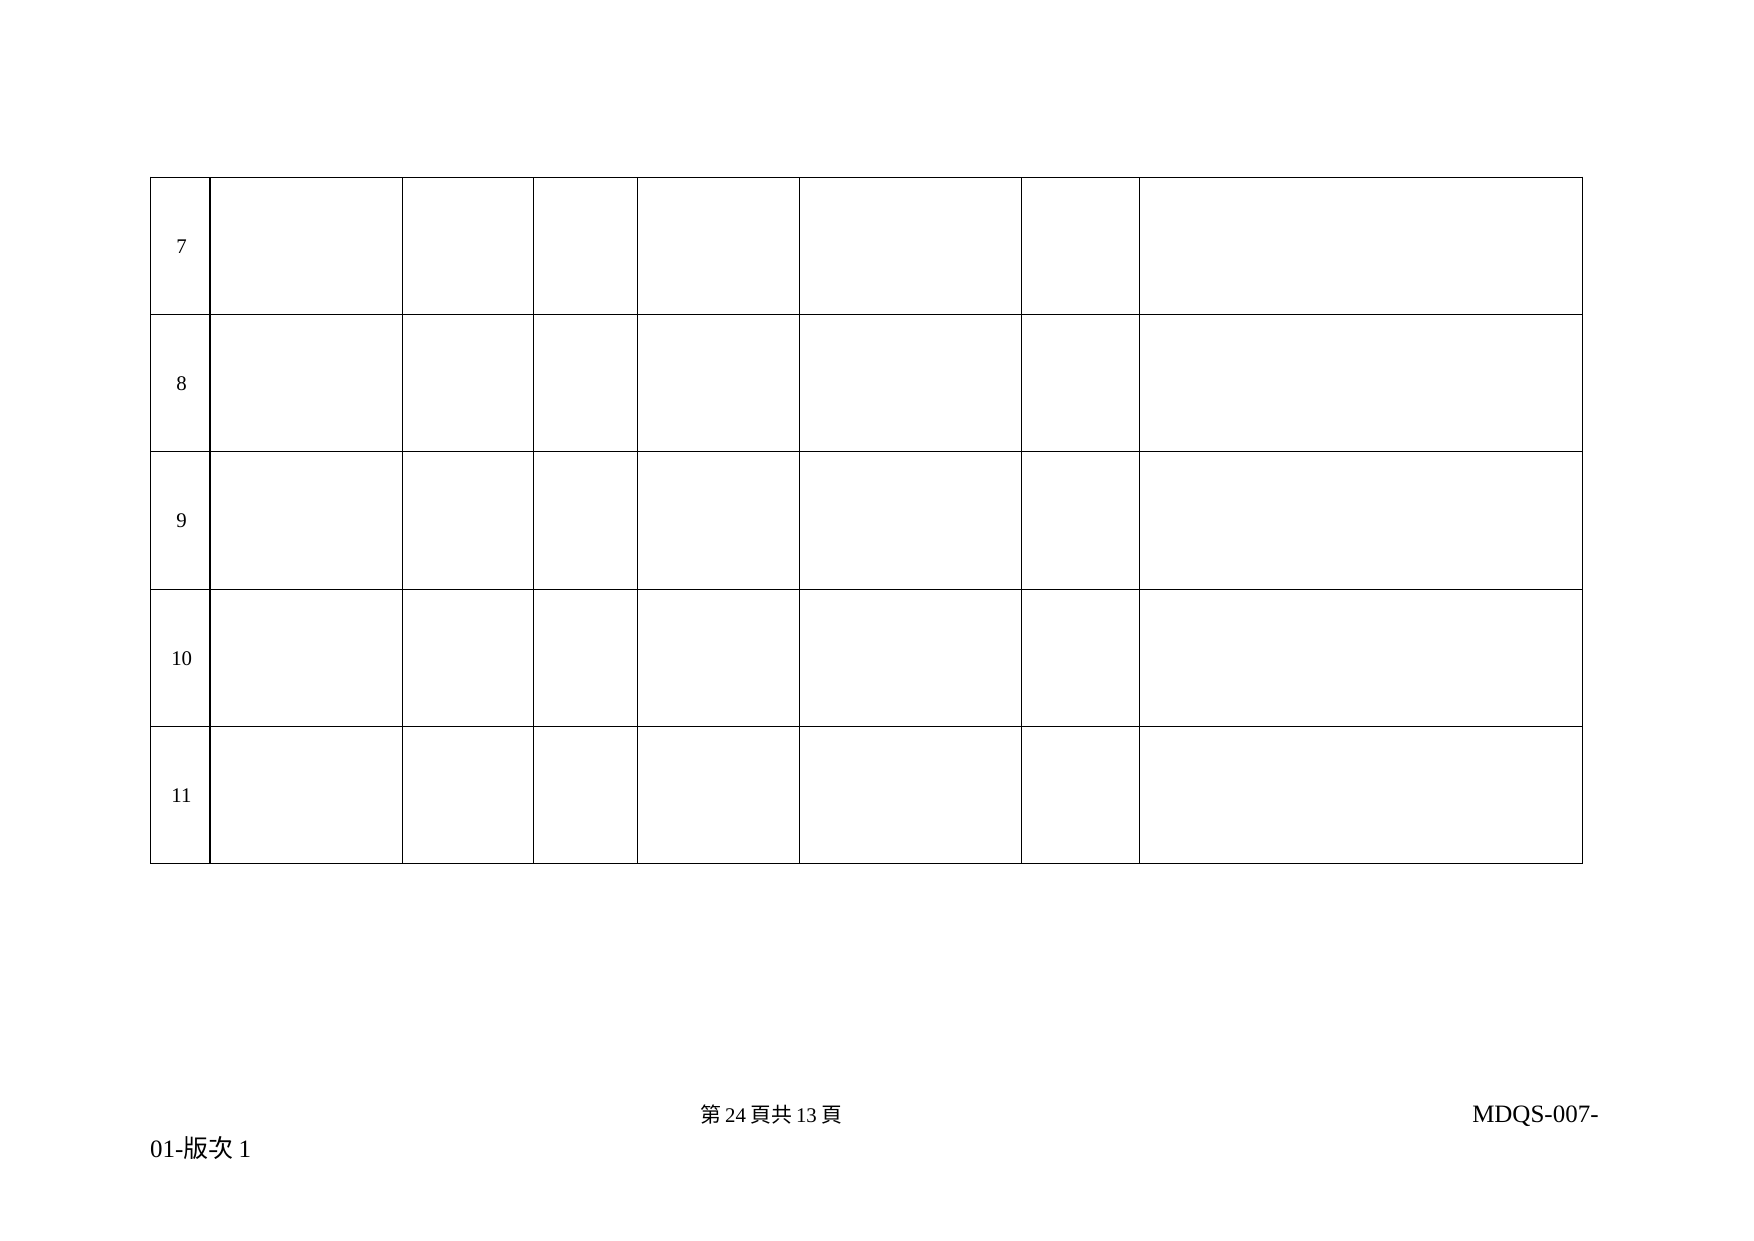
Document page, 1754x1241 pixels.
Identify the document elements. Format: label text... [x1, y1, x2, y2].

table_cell [1022, 727, 1139, 863]
table_cell [534, 590, 637, 726]
table_cell [1140, 178, 1582, 314]
table_cell [403, 178, 533, 314]
table_cell [1022, 452, 1139, 588]
table_cell [403, 590, 533, 726]
table_cell [211, 727, 402, 863]
table_cell [800, 315, 1021, 451]
table_cell [534, 178, 637, 314]
table_cell [211, 452, 402, 588]
table_cell [211, 590, 402, 726]
table_cell [1140, 452, 1582, 588]
table_cell [638, 452, 799, 588]
table_cell [403, 452, 533, 588]
table_cell [638, 315, 799, 451]
table_cell [534, 452, 637, 588]
table_cell [638, 178, 799, 314]
table_cell [1022, 590, 1139, 726]
table_cell [403, 315, 533, 451]
table_cell [403, 727, 533, 863]
table_cell [800, 727, 1021, 863]
table_cell 10 [151, 590, 209, 726]
table_cell [1140, 727, 1582, 863]
table_cell [534, 727, 637, 863]
table_cell [534, 315, 637, 451]
table_cell [1140, 590, 1582, 726]
table_cell [800, 590, 1021, 726]
table_cell [638, 590, 799, 726]
table_cell 8 [151, 315, 209, 451]
table_cell [800, 178, 1021, 314]
table_cell [638, 727, 799, 863]
table_cell [211, 178, 402, 314]
table_cell [1022, 315, 1139, 451]
table_cell [1140, 315, 1582, 451]
table_cell [1022, 178, 1139, 314]
table_cell 11 [151, 727, 209, 863]
table_cell [800, 452, 1021, 588]
table_cell 9 [151, 452, 209, 588]
table_cell [211, 315, 402, 451]
table_cell 7 [151, 178, 209, 314]
